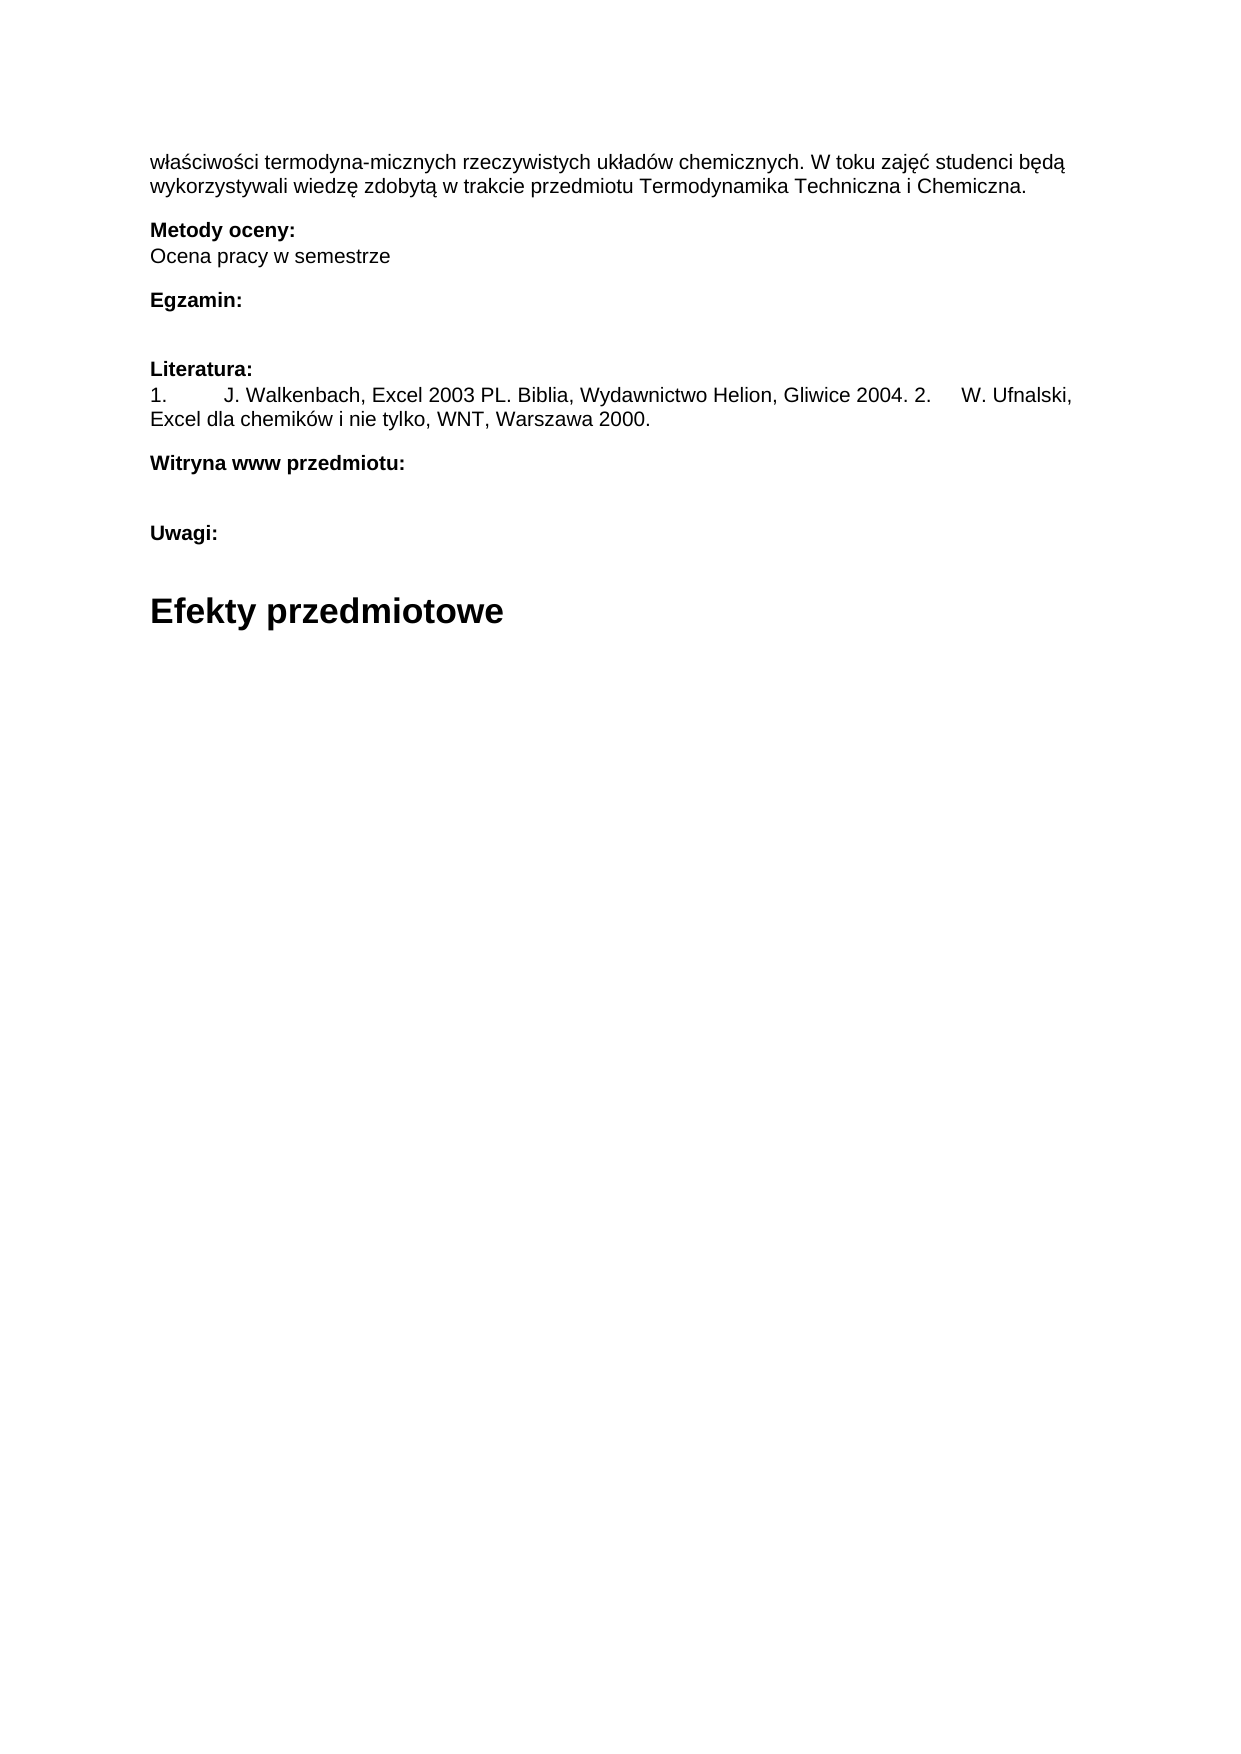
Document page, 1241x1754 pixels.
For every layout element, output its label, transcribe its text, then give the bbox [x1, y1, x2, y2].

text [150, 150, 1090, 198]
text Uwagi: [150, 521, 1090, 545]
text Metody oceny: [150, 218, 1090, 242]
text Egzamin: [150, 287, 1090, 311]
subtitle Efekty przedmiotowe [150, 591, 1090, 631]
text Literatura: [150, 357, 1090, 381]
text Witryna www przedmiotu: [150, 451, 1090, 475]
text 1. J. Walkenbach, Excel 2003 PL. Biblia, Wydawnictwo Helion, Gliwice 2004. 2. W. Ufnalski, Excel dla chemików i nie tylko, WNT, Warszawa 2000. [150, 383, 1090, 431]
text Ocena pracy w semestrze [150, 244, 1090, 268]
